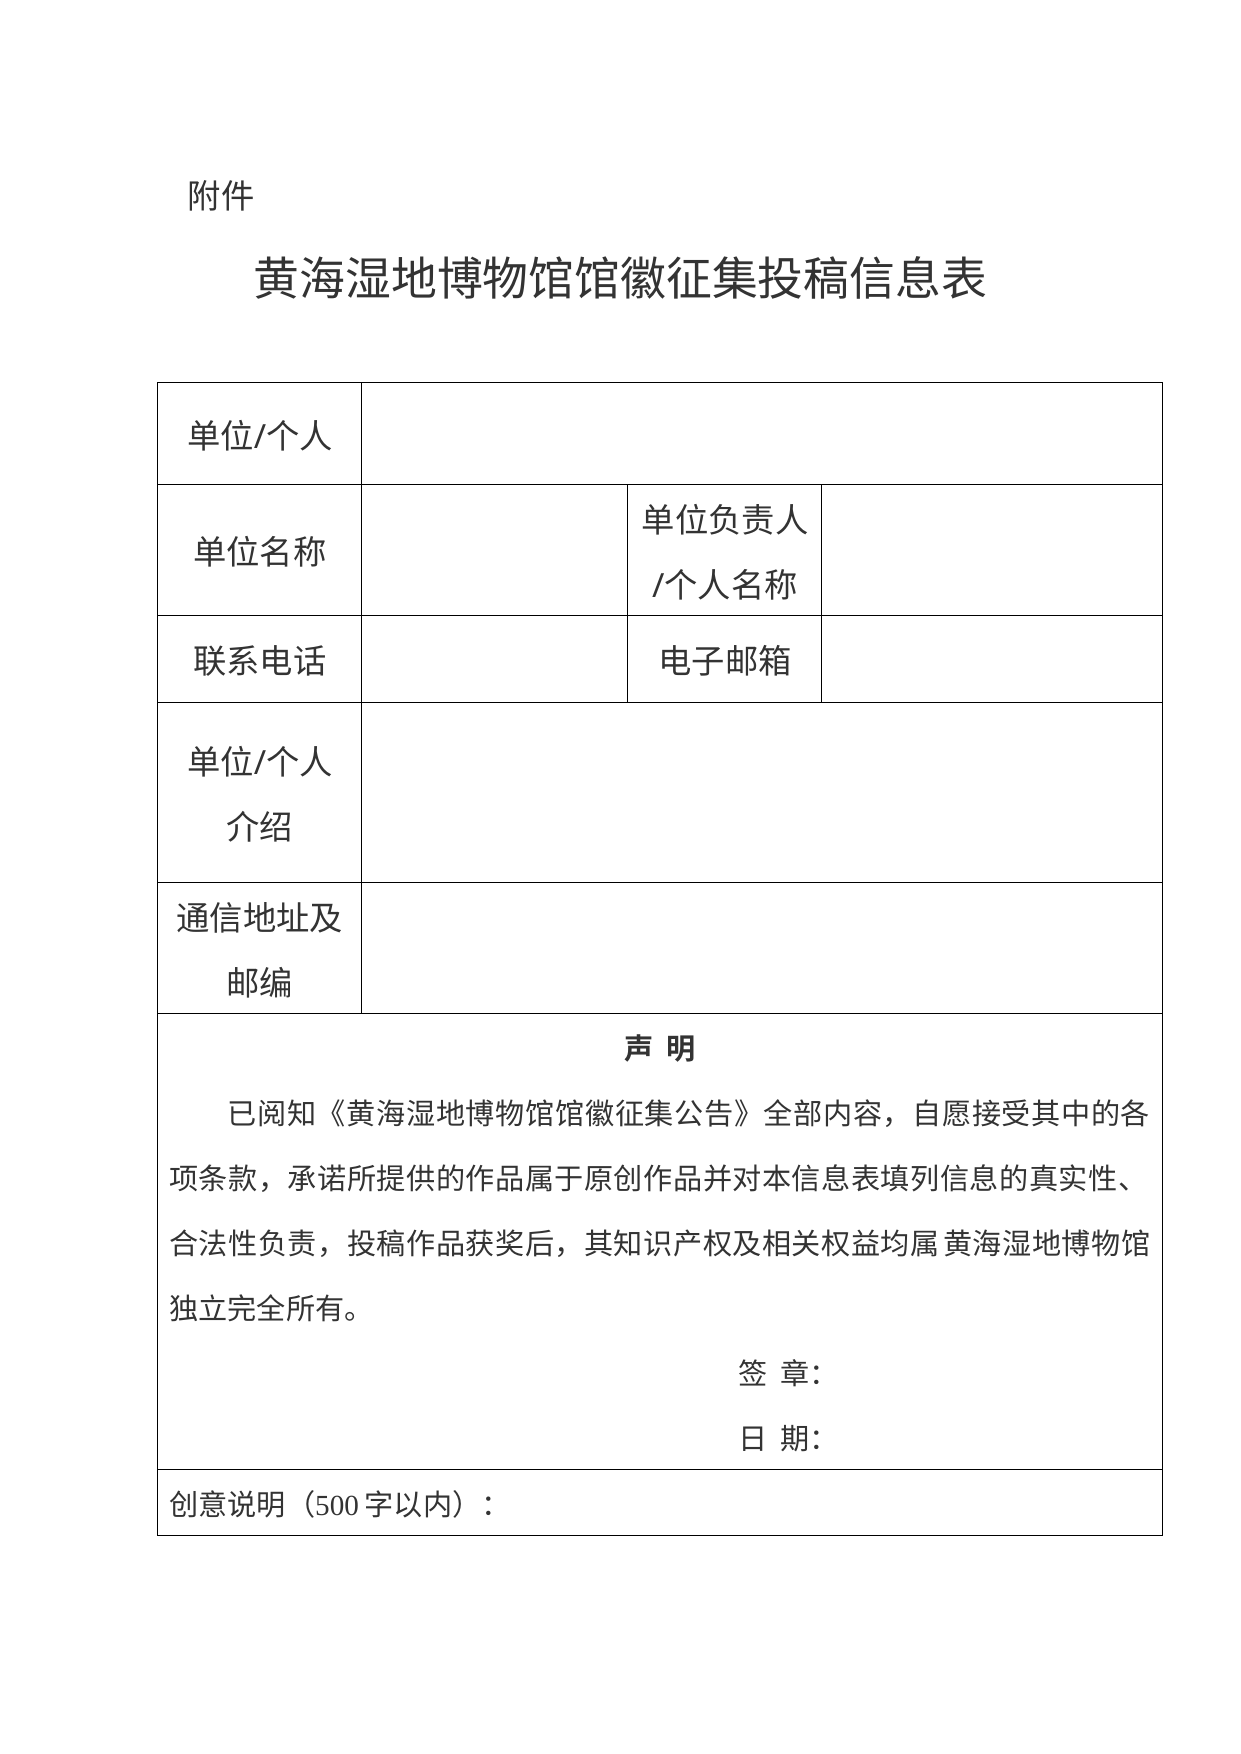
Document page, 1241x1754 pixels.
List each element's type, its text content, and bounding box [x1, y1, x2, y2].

table_cell [362, 703, 1162, 882]
table_cell 电子邮箱 [628, 616, 821, 702]
table_cell 单位名称 [158, 485, 361, 615]
table_cell [822, 616, 1162, 702]
table_cell 单位/个人 介绍 [158, 703, 361, 882]
table_cell [362, 485, 627, 615]
table_header 单位/个人 [158, 383, 361, 484]
table_cell [822, 485, 1162, 615]
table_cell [158, 1470, 1162, 1535]
table_cell 联系电话 [158, 616, 361, 702]
table_cell [362, 616, 627, 702]
table_cell [362, 883, 1162, 1013]
table_header [362, 383, 1162, 484]
table_cell 声 明 已阅知《黄海湿地博物馆馆徽征集公告》全部内容，自愿接受其中的各项条款，承诺所提供的作品属于原创作品并对本信息表填列信息的真实性、合法性负责，投稿作品获奖后，其知识产权及相关权益均属黄海湿地博物馆独立完全所有。 签 章： 日 期： [158, 1014, 1162, 1469]
table_cell 单位负责人/个人名称 [628, 485, 821, 615]
text 黄海湿地博物馆馆徽征集投稿信息表 [187, 227, 1053, 324]
text 附件 [187, 162, 1053, 227]
table_cell 通信地址及邮编 [158, 883, 361, 1013]
